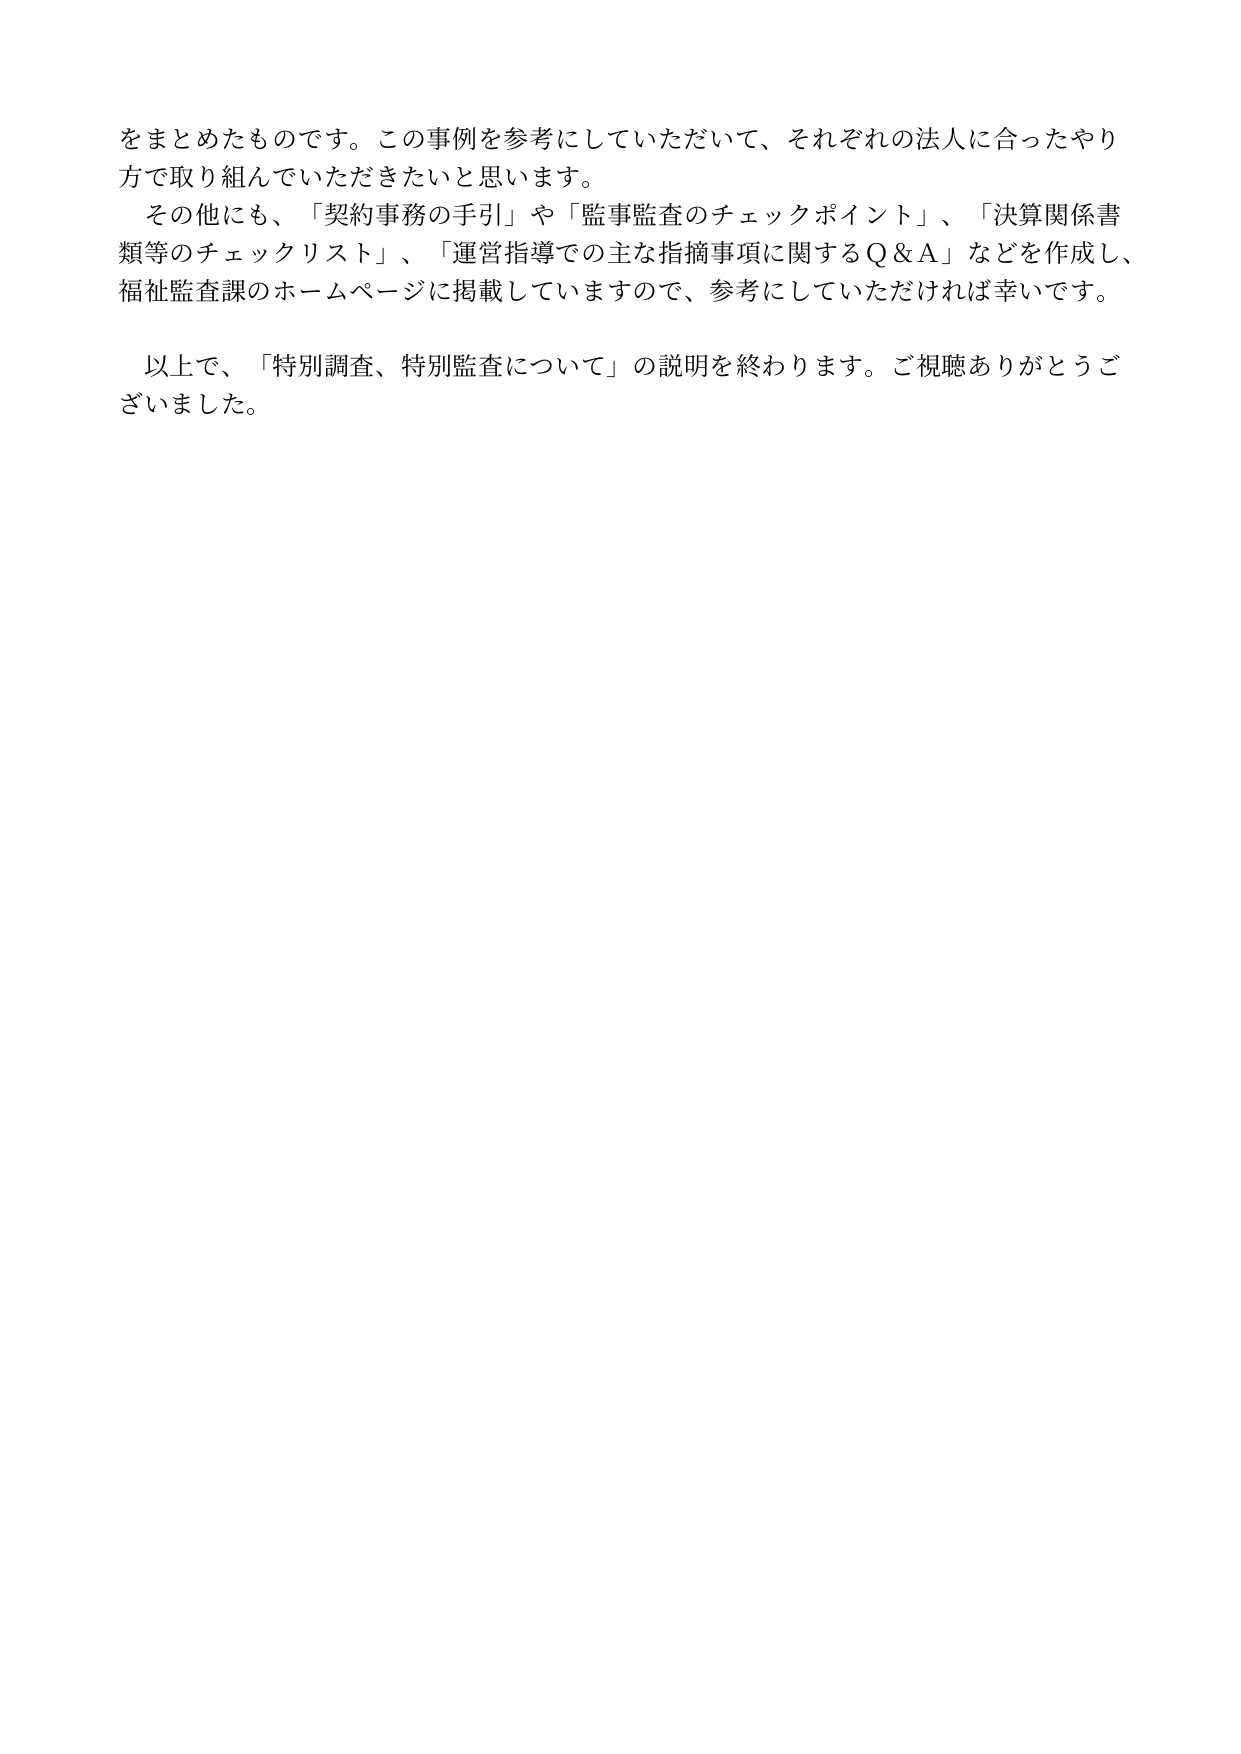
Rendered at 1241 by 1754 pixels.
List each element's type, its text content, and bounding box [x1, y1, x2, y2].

text 以上で、「特別調査、特別監査について」の説明を終わります。ご視聴ありがとうございました。 [118, 346, 1122, 422]
text その他にも、「契約事務の手引」や「監事監査のチェックポイント」、「決算関係書類等のチェックリスト」、「運営指導での主な指摘事項に関するＱ＆Ａ」などを作成し、福祉監査課のホームページに掲載していますので、参考にしていただければ幸いです。 [118, 194, 1122, 308]
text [118, 119, 1122, 194]
